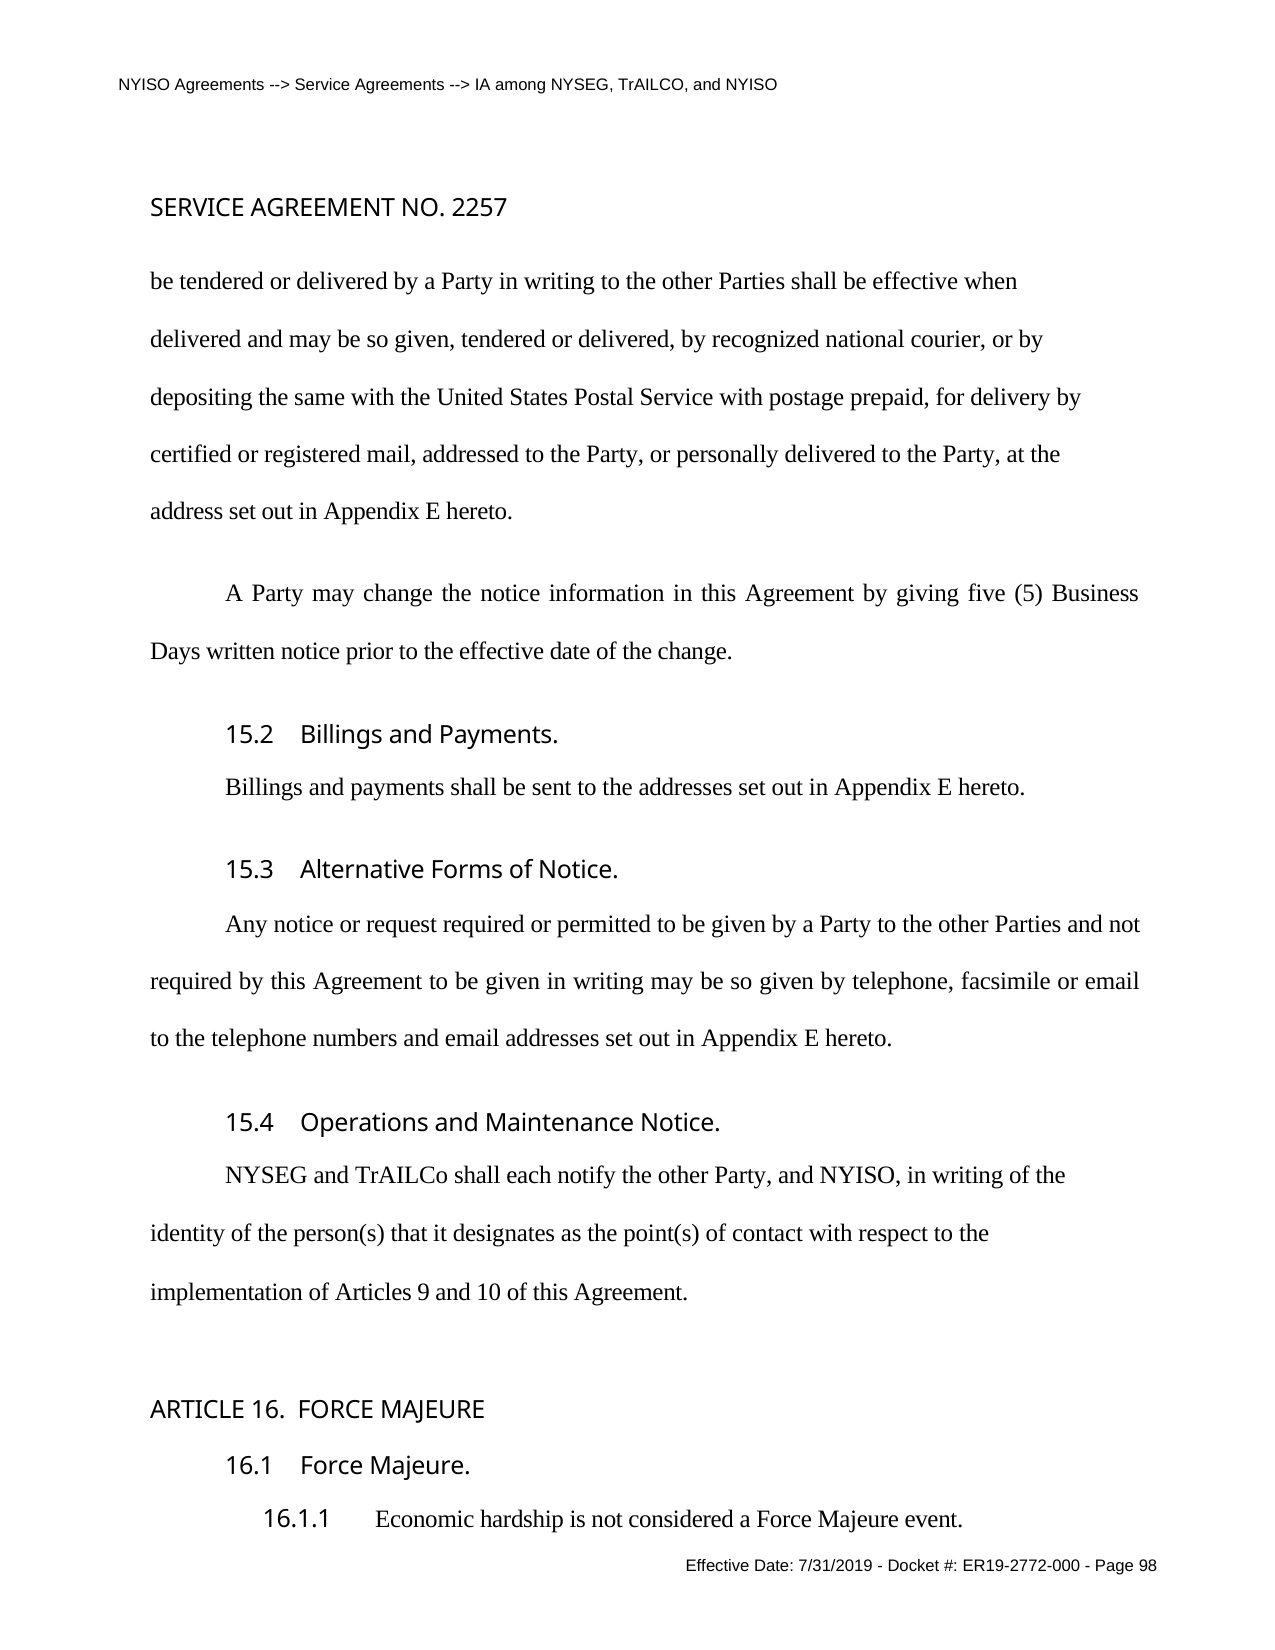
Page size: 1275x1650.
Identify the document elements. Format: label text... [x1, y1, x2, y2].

text NYSEG and TrAILCo shall each notify the other Party, and NYISO, in writing of the identity of the person(s) that it designates as the point(s) of contact with respect to the implementation of Articles 9 and 10 of this Agreement. [150, 1137, 1102, 1312]
text SERVICE AGREEMENT NO. 2257 [150, 193, 1275, 222]
text 15.3 Alternative Forms of Notice. [225, 856, 1275, 884]
text ARTICLE 16. FORCE MAJEURE [150, 1396, 1275, 1424]
text A Party may change the notice information in this Agreement by giving five (5) Business Days written notice prior to the effective date of the change. [150, 554, 1139, 671]
text Any notice or request required or permitted to be given by a Party to the other Parties and not required by this Agreement to be given in writing may be so given by telephone, facsimile or email to the telephone numbers and email addresses set out in Appendix E hereto. [150, 886, 1141, 1058]
text depositing the same with the United States Postal Service with postage prepaid, for delivery by certified or registered mail, addressed to the Party, or personally delivered to the Party, at the address set out in Appendix E hereto. [150, 359, 1120, 531]
text 15.2 Billings and Payments. [225, 720, 1275, 749]
text 15.4 Operations and Maintenance Notice. [225, 1108, 1275, 1137]
text Billings and payments shall be sent to the addresses set out in Appendix E hereto. [225, 772, 1275, 801]
text 16.1 Force Majeure. [225, 1451, 1275, 1480]
text 16.1.1 Economic hardship is not considered a Force Majeure event. [225, 1504, 1275, 1533]
text delivered and may be so given, tendered or delivered, by recognized national courier, or by [150, 324, 1275, 353]
text be tendered or delivered by a Party in writing to the other Parties shall be effective when [150, 266, 1275, 295]
